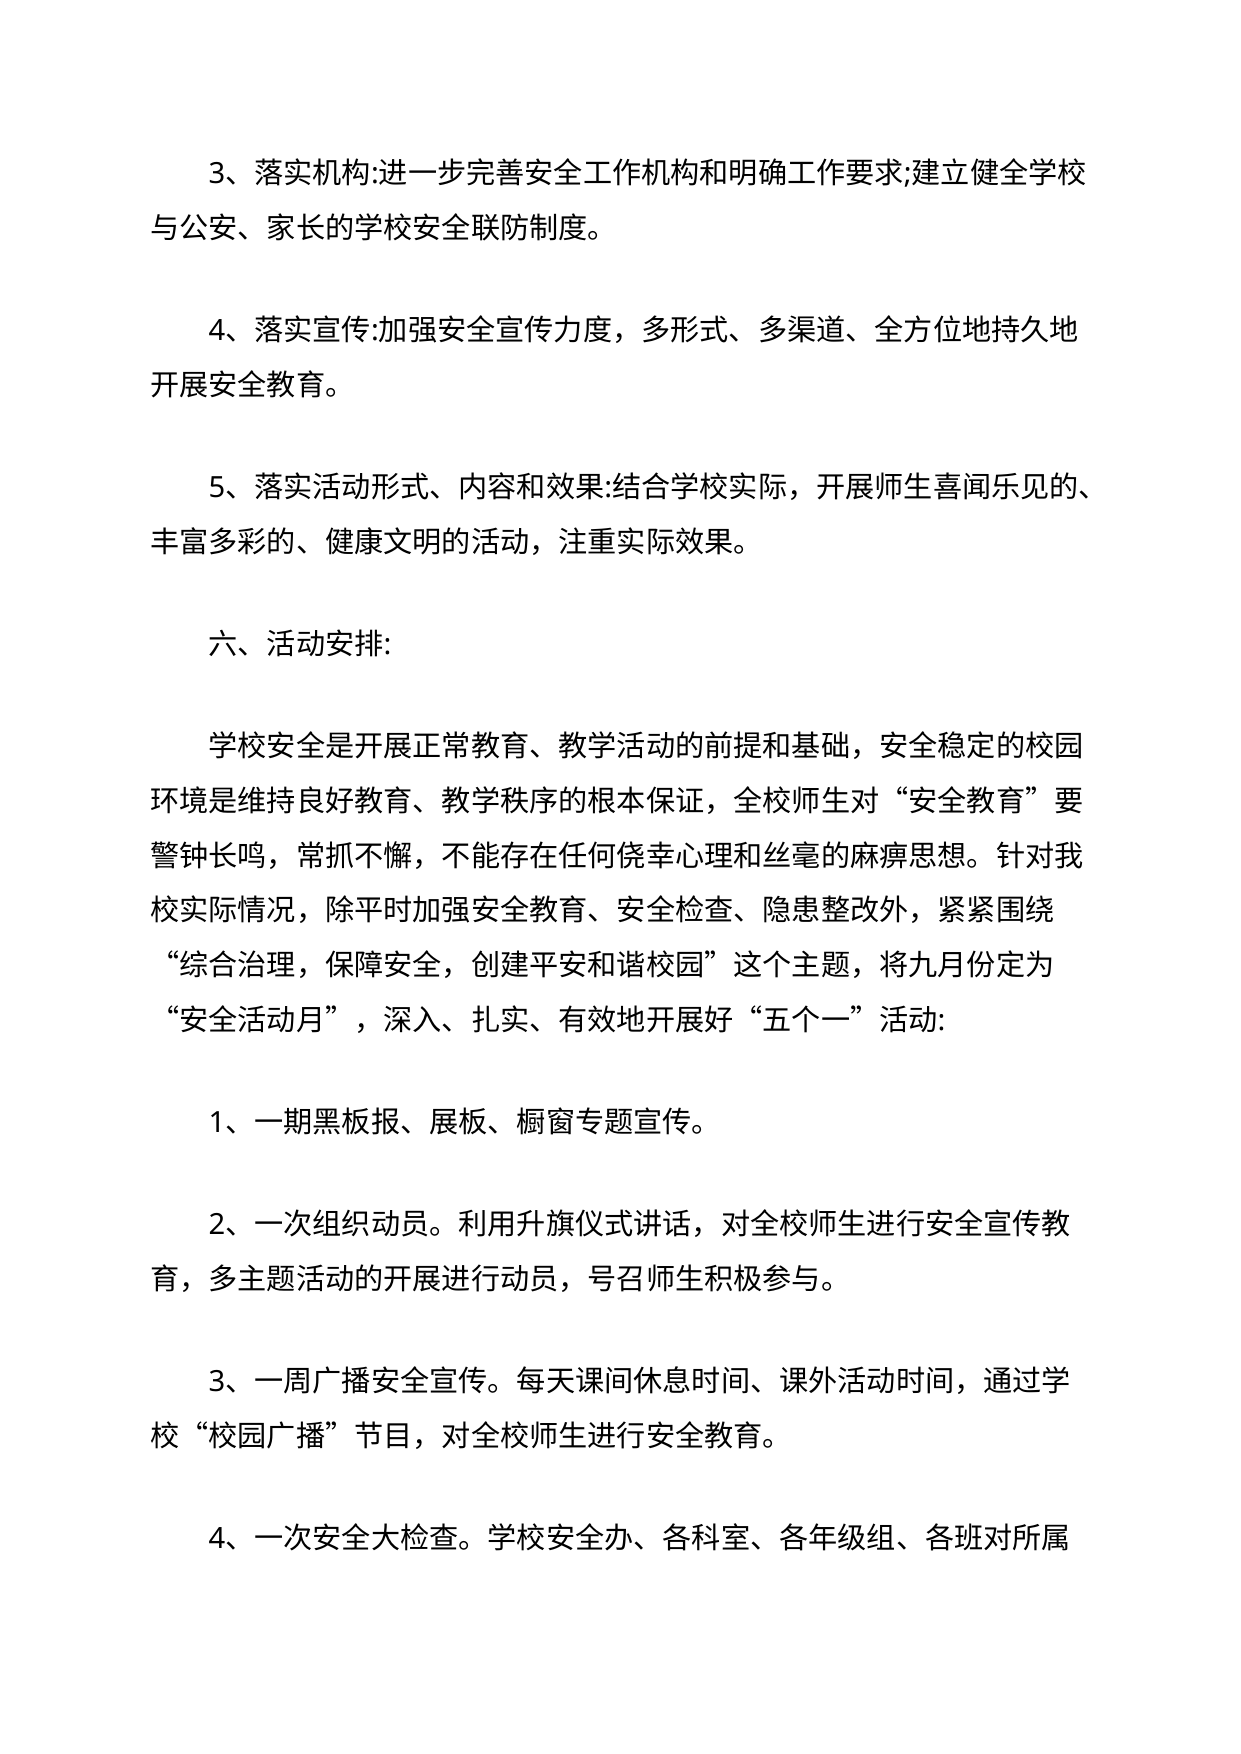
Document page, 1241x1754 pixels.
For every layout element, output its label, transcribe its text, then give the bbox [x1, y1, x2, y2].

text 学校安全是开展正常教育、教学活动的前提和基础，安全稳定的校园环境是维持良好教育、教学秩序的根本保证，全校师生对“安全教育”要警钟长鸣，常抓不懈，不能存在任何侥幸心理和丝毫的麻痹思想。针对我校实际情况，除平时加强安全教育、安全检查、隐患整改外，紧紧围绕“综合治理，保障安全，创建平安和谐校园”这个主题，将九月份定为“安全活动月”，深入、扎实、有效地开展好“五个一”活动: [150, 722, 1090, 1039]
text 2、一次组织动员。利用升旗仪式讲话，对全校师生进行安全宣传教育，多主题活动的开展进行动员，号召师生积极参与。 [150, 1201, 1090, 1298]
text 3、一周广播安全宣传。每天课间休息时间、课外活动时间，通过学校“校园广播”节目，对全校师生进行安全教育。 [150, 1357, 1090, 1455]
text 1、一期黑板报、展板、橱窗专题宣传。 [150, 1099, 1090, 1141]
text 3、落实机构:进一步完善安全工作机构和明确工作要求;建立健全学校与公安、家长的学校安全联防制度。 [150, 150, 1090, 247]
text 5、落实活动形式、内容和效果:结合学校实际，开展师生喜闻乐见的、丰富多彩的、健康文明的活动，注重实际效果。 [150, 463, 1090, 561]
text 六、活动安排: [150, 620, 1090, 663]
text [150, 1514, 1090, 1557]
text 4、落实宣传:加强安全宣传力度，多形式、多渠道、全方位地持久地开展安全教育。 [150, 307, 1090, 404]
